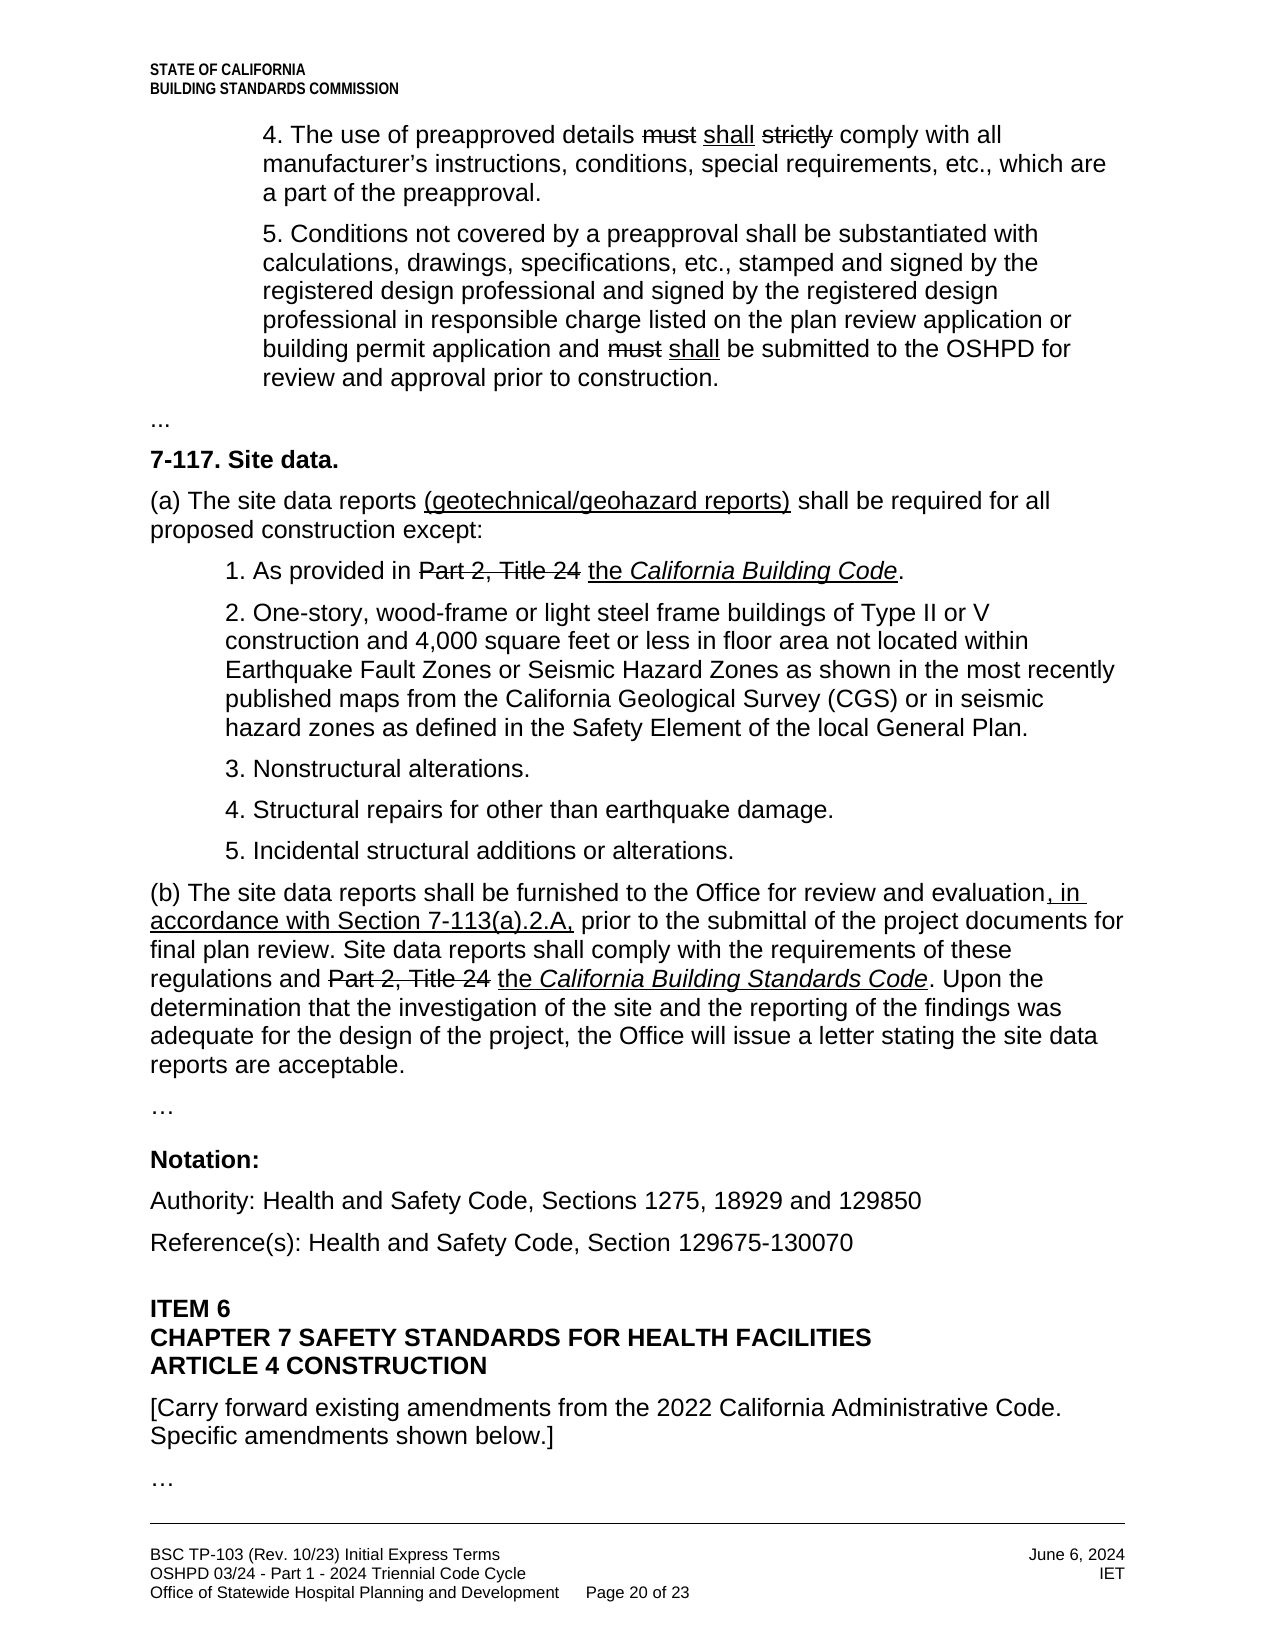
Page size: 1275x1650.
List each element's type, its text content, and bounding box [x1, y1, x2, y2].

text (a) The site data reports (geotechnical/geohazard reports) shall be required for all proposed construction except: [150, 486, 1125, 544]
text (b) The site data reports shall be furnished to the Office for review and evaluation, in accordance with Section 7-113(a).2.A, prior to the submittal of the project documents for final plan review. Site data reports shall comply with the requirements of these regulations and Part 2, Title 24 the California Building Standards Code. Upon the determination that the investigation of the site and the reporting of the findings was adequate for the design of the project, the Office will issue a letter stating the site data reports are acceptable. [150, 877, 1125, 1079]
text [Carry forward existing amendments from the 2022 California Administrative Code. Specific amendments shown below.] [150, 1392, 1125, 1450]
text ... [150, 404, 1125, 432]
text 3. Nonstructural alterations. [225, 754, 1125, 782]
text 1. As provided in Part 2, Title 24 the California Building Code. [225, 556, 1125, 585]
text Reference(s): Health and Safety Code, Section 129675-130070 [150, 1227, 1125, 1256]
text 5. Incidental structural additions or alterations. [225, 836, 1125, 865]
text 7-117. Site data. [150, 445, 1125, 474]
text 4. The use of preapproved details must shall strictly comply with all manufacturer’s instructions, conditions, special requirements, etc., which are a part of the preapproval. [262, 120, 1125, 206]
text 5. Conditions not covered by a preapproval shall be substantiated with calculations, drawings, specifications, etc., stamped and signed by the registered design professional and signed by the registered design professional in responsible charge listed on the plan review application or building permit application and must shall be submitted to the OSHPD for review and approval prior to construction. [262, 219, 1125, 391]
text … [150, 1091, 1125, 1120]
text 4. Structural repairs for other than earthquake damage. [225, 795, 1125, 824]
text Authority: Health and Safety Code, Sections 1275, 18929 and 129850 [150, 1186, 1125, 1215]
text … [150, 1462, 1125, 1491]
text 2. One-story, wood-frame or light steel frame buildings of Type II or V construction and 4,000 square feet or less in floor area not located within Earthquake Fault Zones or Seismic Hazard Zones as shown in the most recently published maps from the California Geological Survey (CGS) or in seismic hazard zones as defined in the Safety Element of the local General Plan. [225, 597, 1125, 741]
subtitle Notation: [150, 1145, 1125, 1174]
subtitle ITEM 6 CHAPTER 7 SAFETY STANDARDS FOR HEALTH FACILITIES ARTICLE 4 CONSTRUCTION [150, 1294, 1125, 1380]
